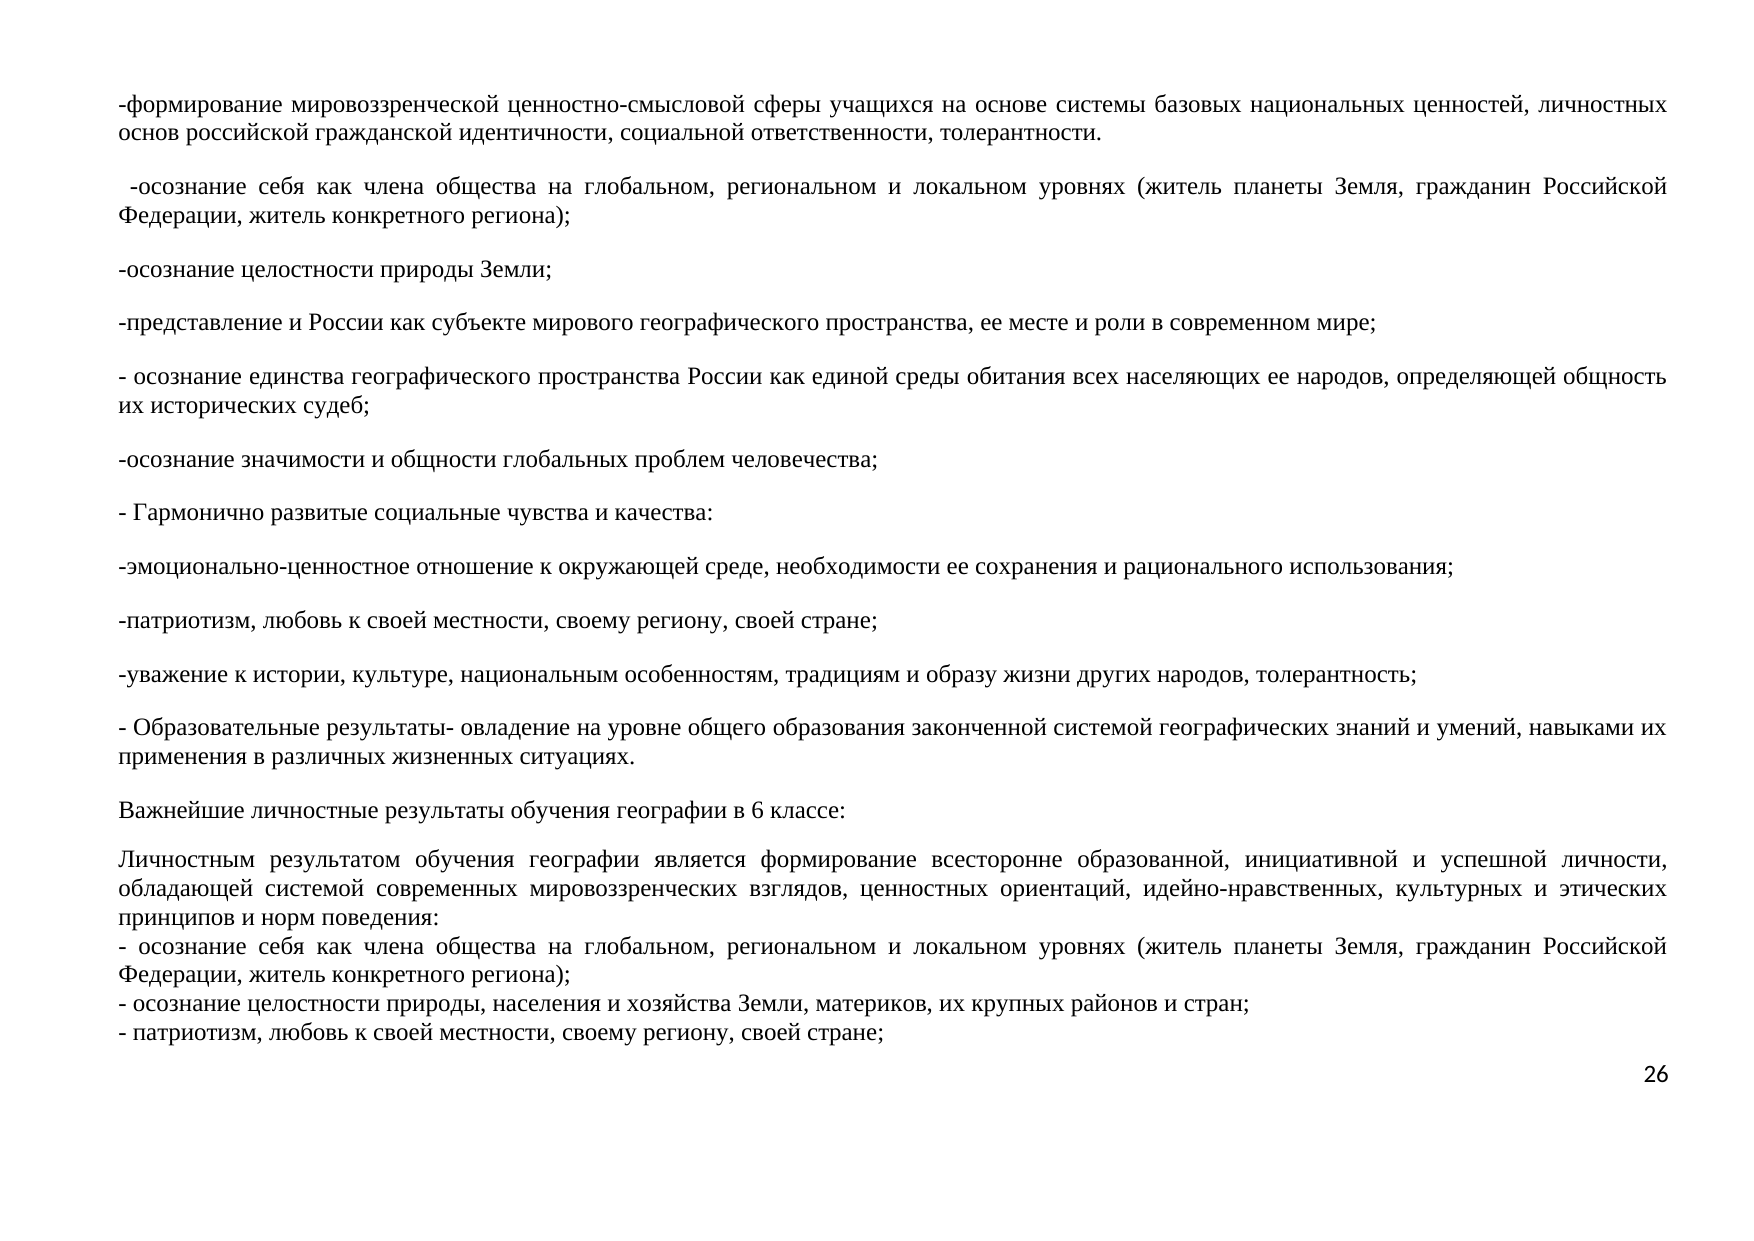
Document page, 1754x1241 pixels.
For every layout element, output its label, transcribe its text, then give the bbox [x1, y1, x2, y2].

text -осознание целостности природы Земли; [118, 254, 1668, 282]
text - патриотизм, любовь к своей местности, своему региону, своей стране; [118, 1017, 1668, 1046]
text Личностным результатом обучения географии является формирование всесторонне образованной, инициативной и успешной личности, обладающей системой современных мировоззренческих взглядов, ценностных ориентаций, идейно-нравственных, культурных и этических принципов и норм поведения: [118, 844, 1668, 931]
text - осознание целостности природы, населения и хозяйства Земли, материков, их крупных районов и стран; [118, 988, 1668, 1017]
text -осознание себя как члена общества на глобальном, региональном и локальном уровнях (житель планеты Земля, гражданин Российской Федерации, житель конкретного региона); [118, 171, 1668, 229]
text -уважение к истории, культуре, национальным особенностям, традициям и образу жизни других народов, толерантность; [118, 659, 1668, 687]
text - осознание себя как члена общества на глобальном, региональном и локальном уровнях (житель планеты Земля, гражданин Российской Федерации, житель конкретного региона); [118, 931, 1668, 988]
text -эмоционально-ценностное отношение к окружающей среде, необходимости ее сохранения и рационального использования; [118, 551, 1668, 580]
text -представление и России как субъекте мирового географического пространства, ее месте и роли в современном мире; [118, 307, 1668, 336]
text - Образовательные результаты- овладение на уровне общего образования законченной системой географических знаний и умений, навыками их применения в различных жизненных ситуациях. [118, 712, 1668, 770]
text -патриотизм, любовь к своей местности, своему региону, своей стране; [118, 605, 1668, 634]
text - осознание единства географического пространства России как единой среды обитания всех населяющих ее народов, определяющей общность их исторических судеб; [118, 361, 1668, 419]
text - Гармонично развитые социальные чувства и качества: [118, 497, 1668, 526]
text Важнейшие личностные результаты обучения географии в 6 классе: [118, 795, 1668, 824]
text -формирование мировоззренческой ценностно-смысловой сферы учащихся на основе системы базовых национальных ценностей, личностных основ российской гражданской идентичности, социальной ответственности, толерантности. [118, 89, 1668, 146]
text -осознание значимости и общности глобальных проблем человечества; [118, 444, 1668, 472]
